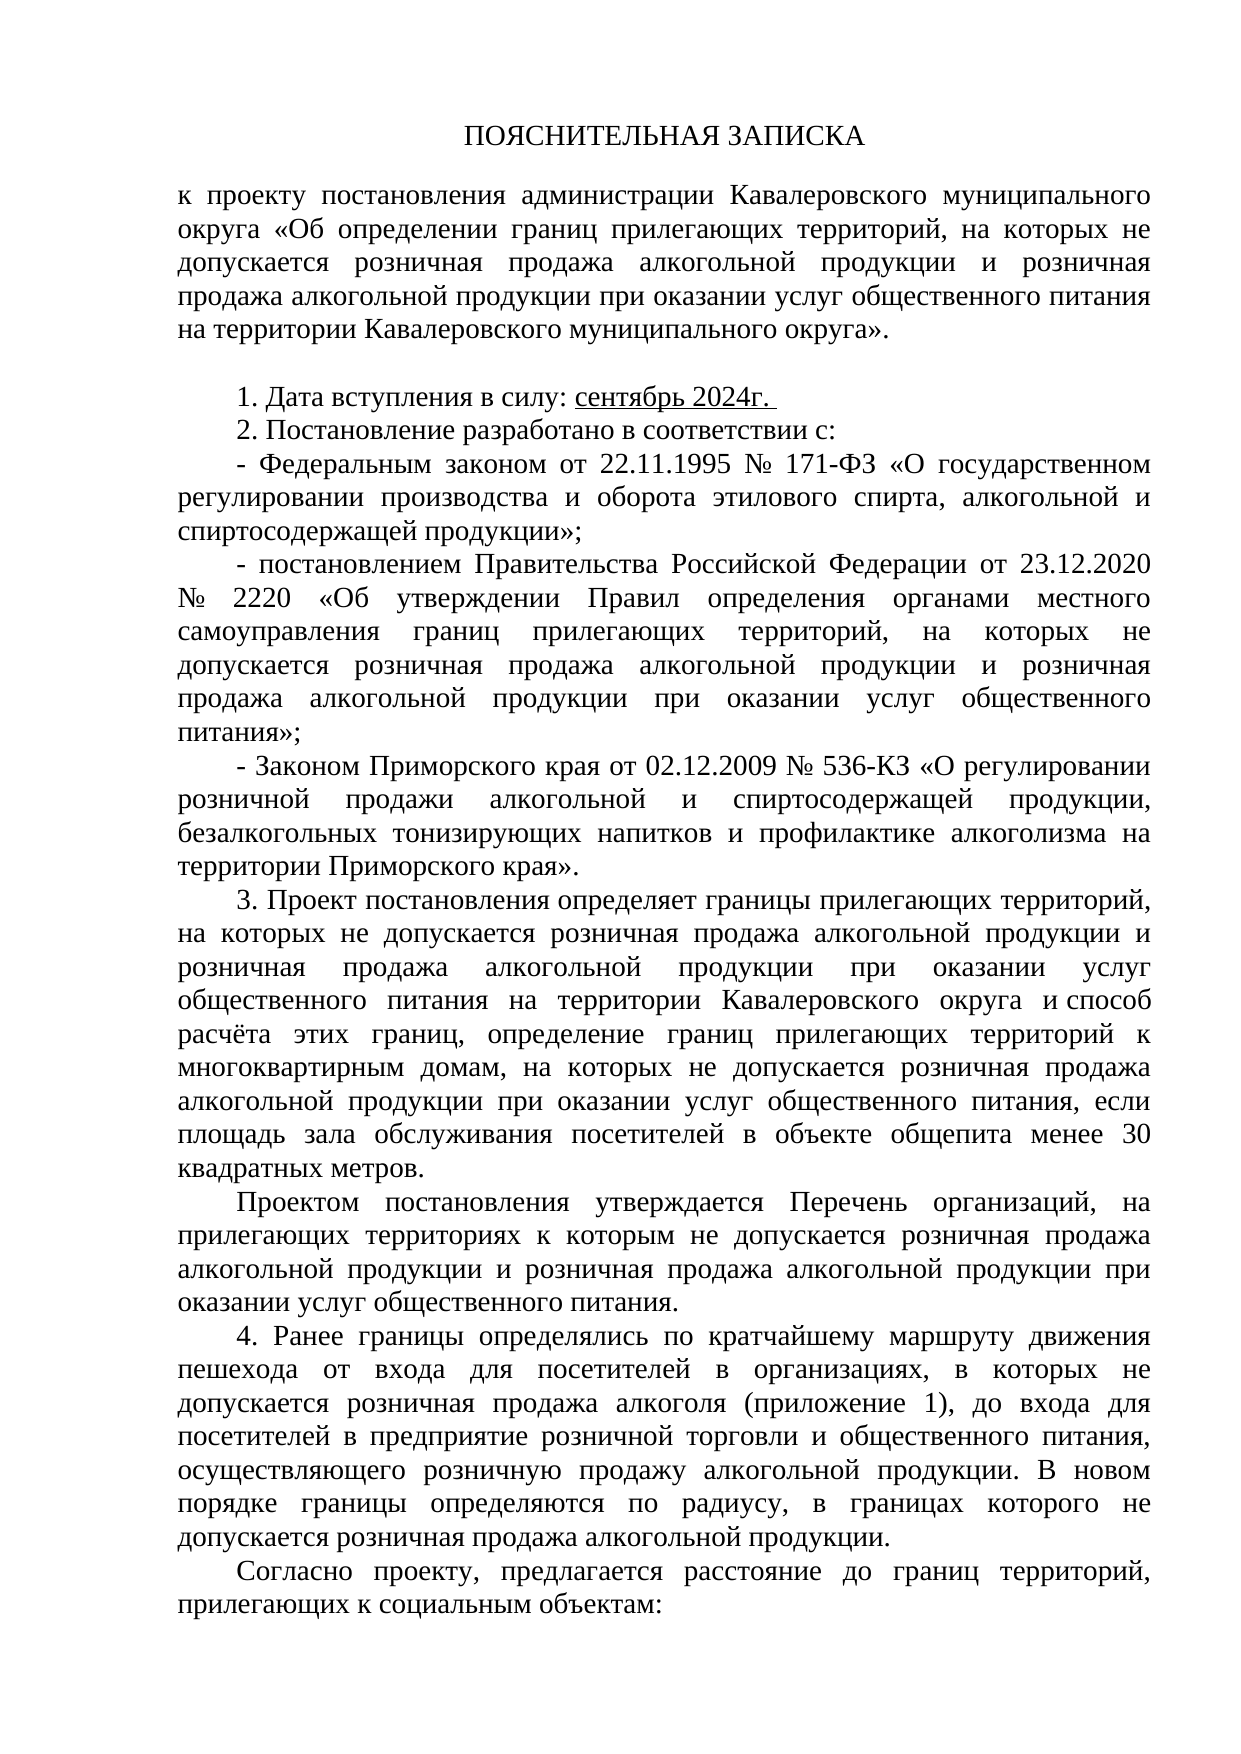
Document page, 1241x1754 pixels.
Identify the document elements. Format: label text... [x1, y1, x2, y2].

text 2. Постановление разработано в соответствии с: [177, 412, 1152, 446]
text 3. Проект постановления определяет границы прилегающих территорий, на которых не допускается розничная продажа алкогольной продукции и розничная продажа алкогольной продукции при оказании услуг общественного питания на территории Кавалеровского округа и способ расчёта этих границ, определение границ прилегающих территорий к многоквартирным домам, на которых не допускается розничная продажа алкогольной продукции при оказании услуг общественного питания, если площадь зала обслуживания посетителей в объекте общепита менее 30 квадратных метров. [177, 882, 1152, 1184]
text - постановлением Правительства Российской Федерации от 23.12.2020 № 2220 «Об утверждении Правил определения органами местного самоуправления границ прилегающих территорий, на которых не допускается розничная продажа алкогольной продукции и розничная продажа алкогольной продукции при оказании услуг общественного питания»; [177, 546, 1152, 748]
text к проекту постановления администрации Кавалеровского муниципального округа «Об определении границ прилегающих территорий, на которых не допускается розничная продажа алкогольной продукции и розничная продажа алкогольной продукции при оказании услуг общественного питания на территории Кавалеровского муниципального округа». [177, 177, 1152, 345]
text ПОЯСНИТЕЛЬНАЯ ЗАПИСКА [177, 118, 1152, 152]
text - Законом Приморского края от 02.12.2009 № 536-КЗ «О регулировании розничной продажи алкогольной и спиртосодержащей продукции, безалкогольных тонизирующих напитков и профилактике алкоголизма на территории Приморского края». [177, 748, 1152, 882]
text Согласно проекту, предлагается расстояние до границ территорий, прилегающих к социальным объектам: [177, 1553, 1152, 1620]
text - Федеральным законом от 22.11.1995 № 171-ФЗ «О государственном регулировании производства и оборота этилового спирта, алкогольной и спиртосодержащей продукции»; [177, 446, 1152, 546]
text 4. Ранее границы определялись по кратчайшему маршруту движения пешехода от входа для посетителей в организациях, в которых не допускается розничная продажа алкоголя (приложение 1), до входа для посетителей в предприятие розничной торговли и общественного питания, осуществляющего розничную продажу алкогольной продукции. В новом порядке границы определяются по радиусу, в границах которого не допускается розничная продажа алкогольной продукции. [177, 1318, 1152, 1553]
text Проектом постановления утверждается Перечень организаций, на прилегающих территориях к которым не допускается розничная продажа алкогольной продукции и розничная продажа алкогольной продукции при оказании услуг общественного питания. [177, 1184, 1152, 1318]
text 1. Дата вступления в силу: сентябрь 2024г. [177, 379, 1152, 412]
